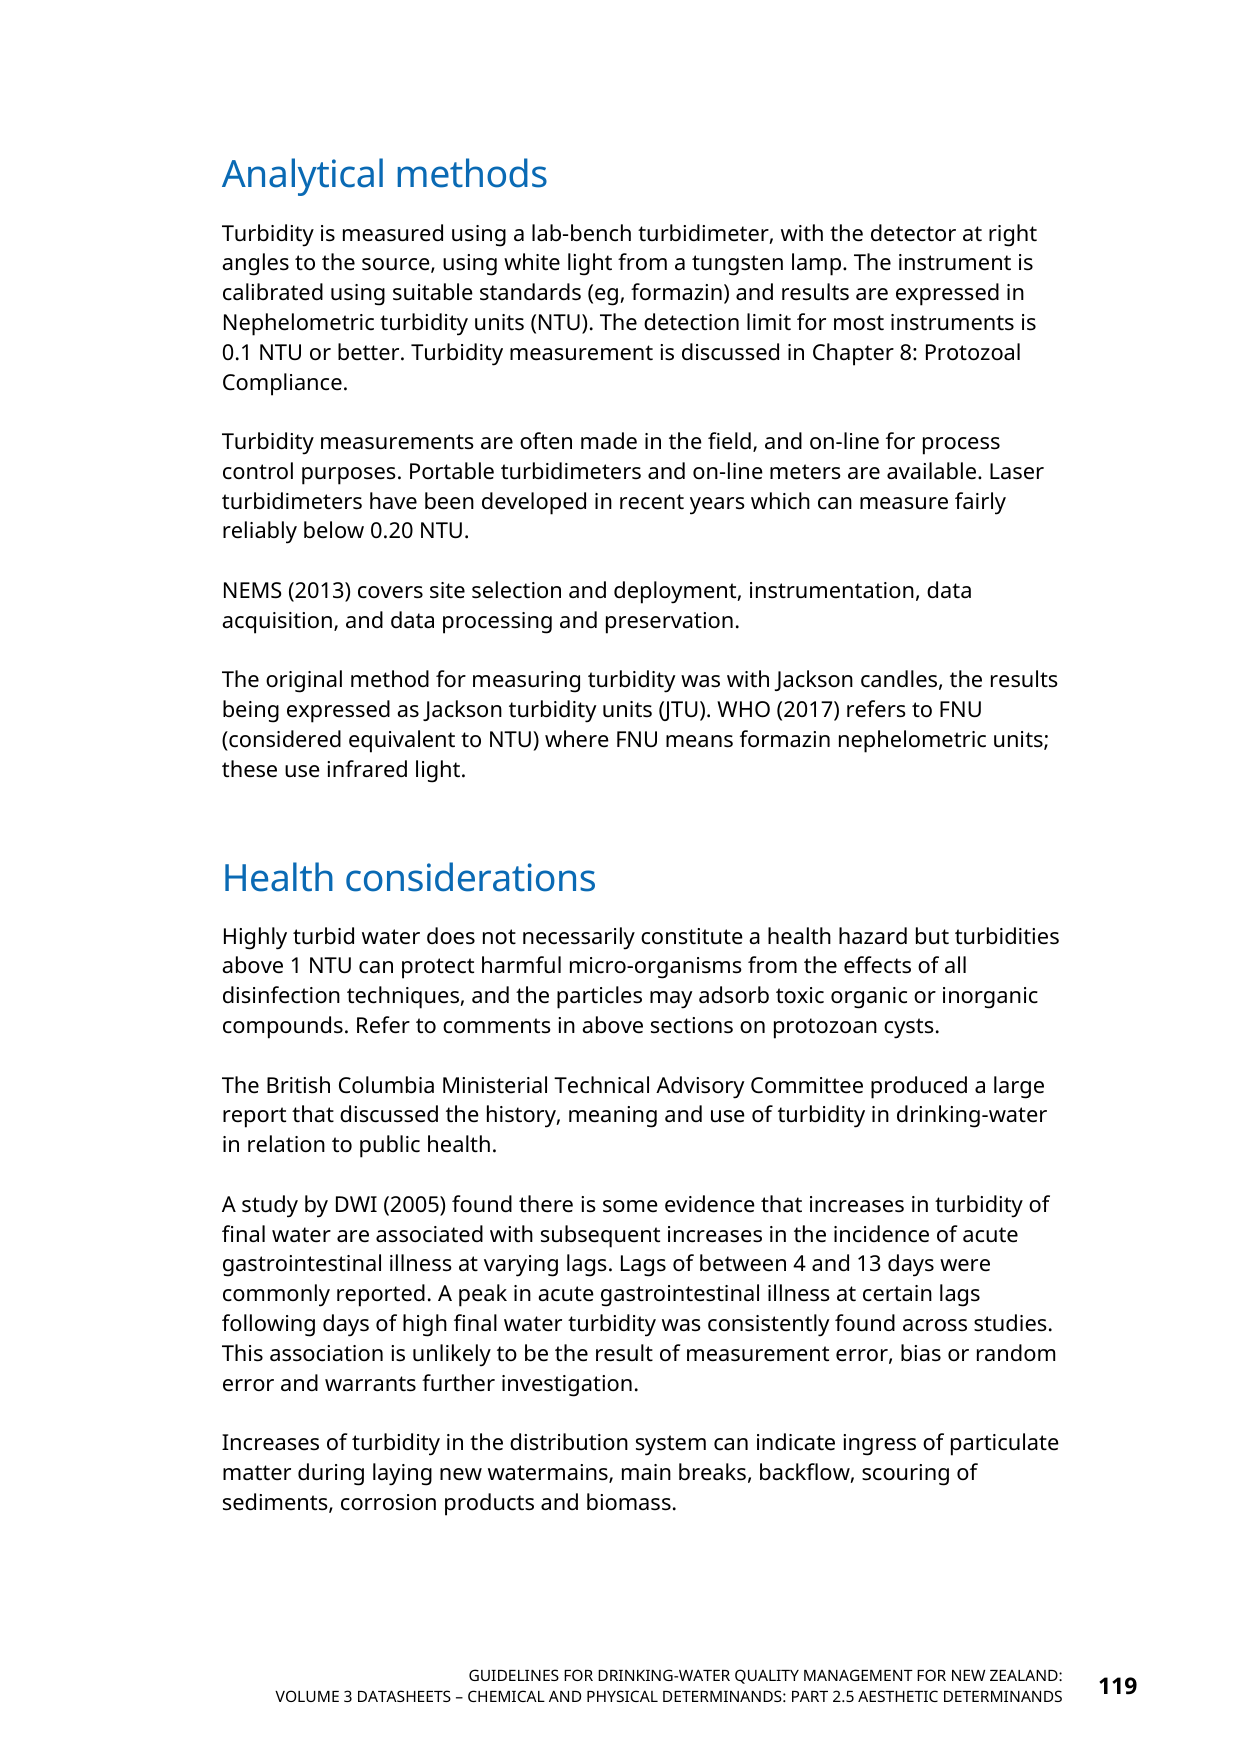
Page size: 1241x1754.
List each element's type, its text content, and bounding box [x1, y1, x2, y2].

subtitle Health considerations [222, 851, 1063, 902]
text NEMS (2013) covers site selection and deployment, instrumentation, data acquisition, and data processing and preservation. [222, 575, 1063, 634]
text Highly turbid water does not necessarily constitute a health hazard but turbidities above 1 NTU can protect harmful micro-organisms from the effects of all disinfection techniques, and the particles may adsorb toxic organic or inorganic compounds. Refer to comments in above sections on protozoan cysts. [222, 921, 1063, 1040]
text Turbidity is measured using a lab-bench turbidimeter, with the detector at right angles to the source, using white light from a tungsten lamp. The instrument is calibrated using suitable standards (eg, formazin) and results are expressed in Nephelometric turbidity units (NTU). The detection limit for most instruments is 0.1 NTU or better. Turbidity measurement is discussed in Chapter 8: Protozoal Compliance. [222, 217, 1063, 396]
text Increases of turbidity in the distribution system can indicate ingress of particulate matter during laying new watermains, main breaks, backflow, scouring of sediments, corrosion products and biomass. [222, 1427, 1063, 1516]
text The British Columbia Ministerial Technical Advisory Committee produced a large report that discussed the history, meaning and use of turbidity in drinking-water in relation to public health. [222, 1069, 1063, 1159]
text A study by DWI (2005) found there is some evidence that increases in turbidity of final water are associated with subsequent increases in the incidence of acute gastrointestinal illness at varying lags. Lags of between 4 and 13 days were commonly reported. A peak in acute gastrointestinal illness at certain lags following days of high final water turbidity was consistently found across studies. This association is unlikely to be the result of measurement error, bias or random error and warrants further investigation. [222, 1189, 1063, 1397]
text Turbidity measurements are often made in the field, and on-line for process control purposes. Portable turbidimeters and on-line meters are available. Laser turbidimeters have been developed in recent years which can measure fairly reliably below 0.20 NTU. [222, 426, 1063, 545]
subtitle Analytical methods [222, 148, 1063, 199]
text The original method for measuring turbidity was with Jackson candles, the results being expressed as Jackson turbidity units (JTU). WHO (2017) refers to FNU (considered equivalent to NTU) where FNU means formazin nephelometric units; these use infrared light. [222, 664, 1063, 783]
